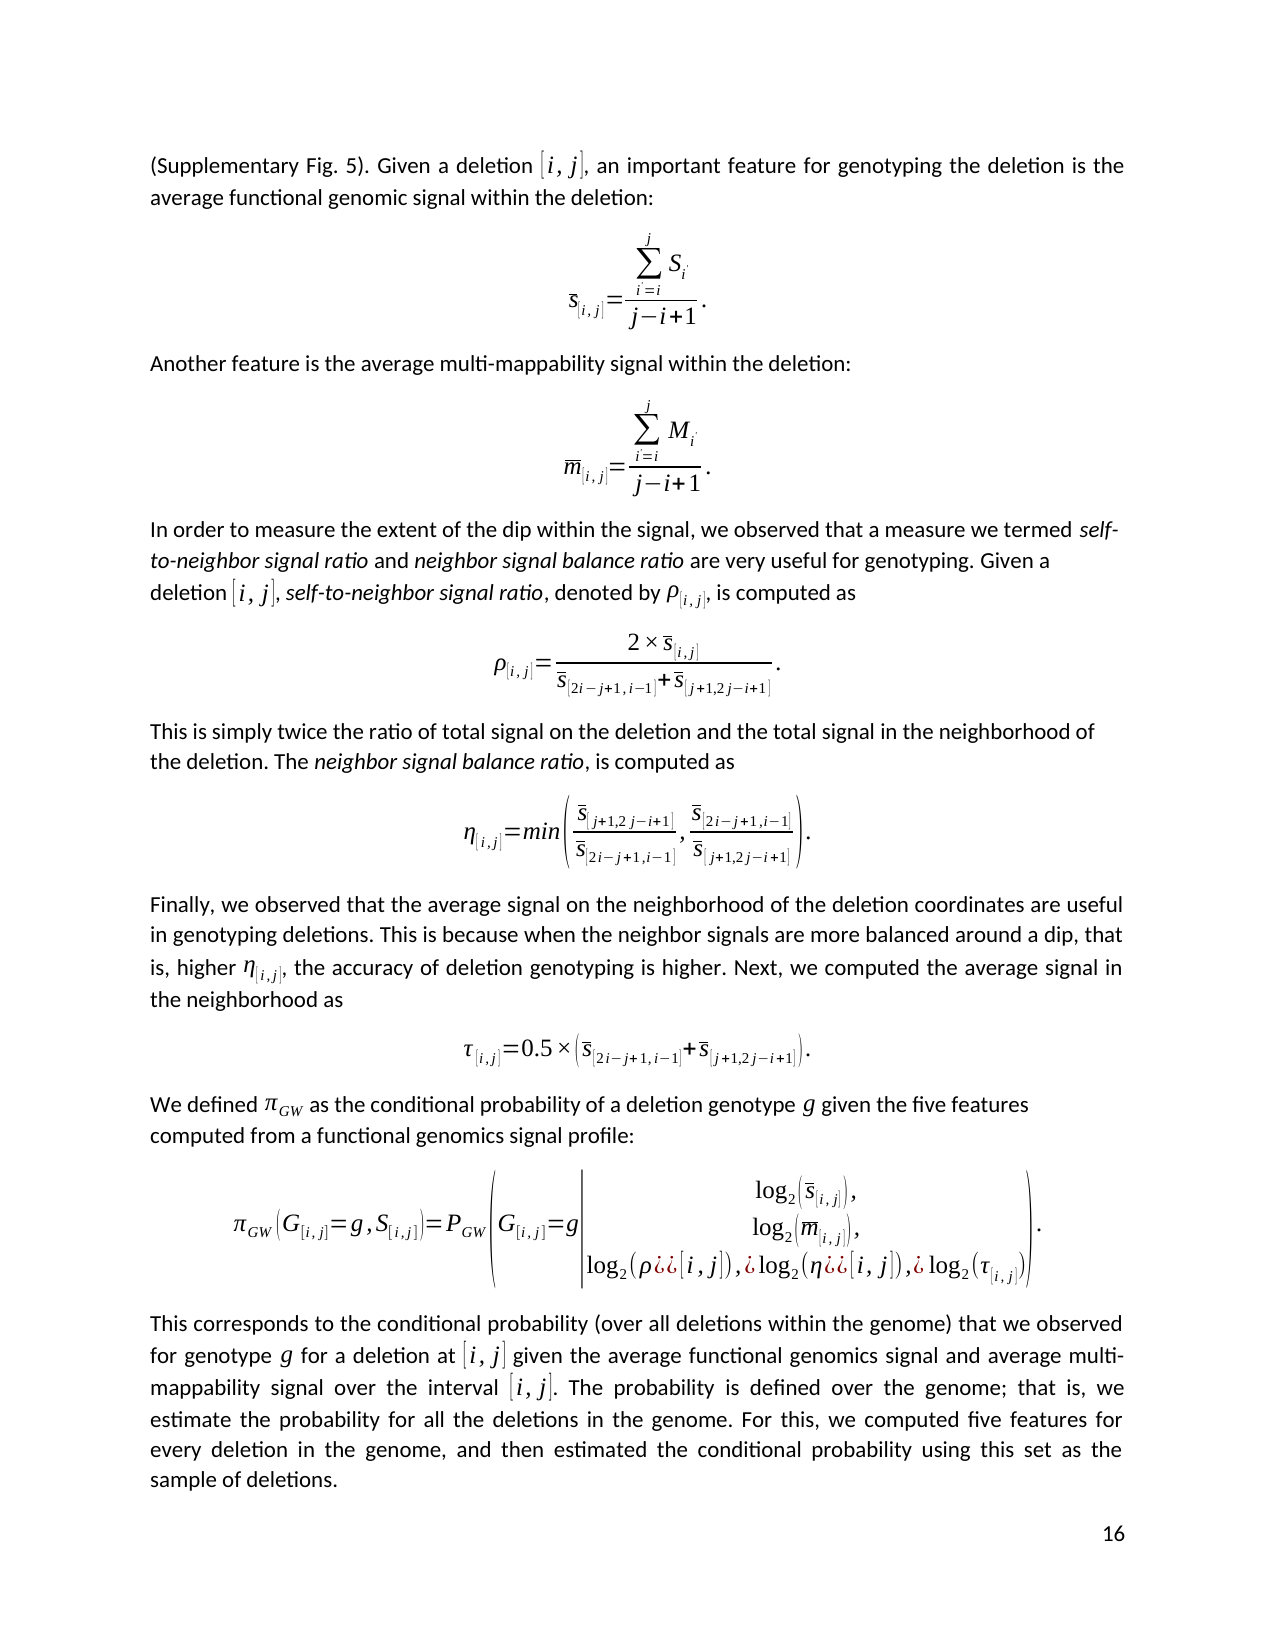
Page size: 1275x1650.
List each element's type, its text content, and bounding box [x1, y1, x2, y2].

text Finally, we observed that the average signal on the neighborhood of the deletion coordinates are useful in genotyping deletions. This is because when the neighbor signals are more balanced around a dip, that is, higher , the accuracy of deletion genotyping is higher. Next, we computed the average signal in the neighborhood as [150, 890, 1125, 1014]
text This corresponds to the conditional probability (over all deletions within the genome) that we observed for genotype for a deletion at given the average functional genomics signal and average multi-mappability signal over the interval . The probability is defined over the genome; that is, we estimate the probability for all the deletions in the genome. For this, we computed five features for every deletion in the genome, and then estimated the conditional probability using this set as the sample of deletions. [150, 1309, 1125, 1493]
text This is simply twice the ratio of total signal on the deletion and the total signal in the neighborhood of the deletion. The neighbor signal balance ratio, is computed as [150, 717, 1125, 775]
text We defined as the conditional probability of a deletion genotype given the five features computed from a functional genomics signal profile: [150, 1088, 1125, 1150]
text Another feature is the average multi-mappability signal within the deletion: [150, 349, 1125, 377]
text In order to measure the extent of the dip within the signal, we observed that a measure we termed self-to-neighbor signal ratio and neighbor signal balance ratio are very useful for genotyping. Given a deletion , self-to-neighbor signal ratio, denoted by , is computed as [150, 516, 1125, 609]
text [150, 150, 1125, 211]
